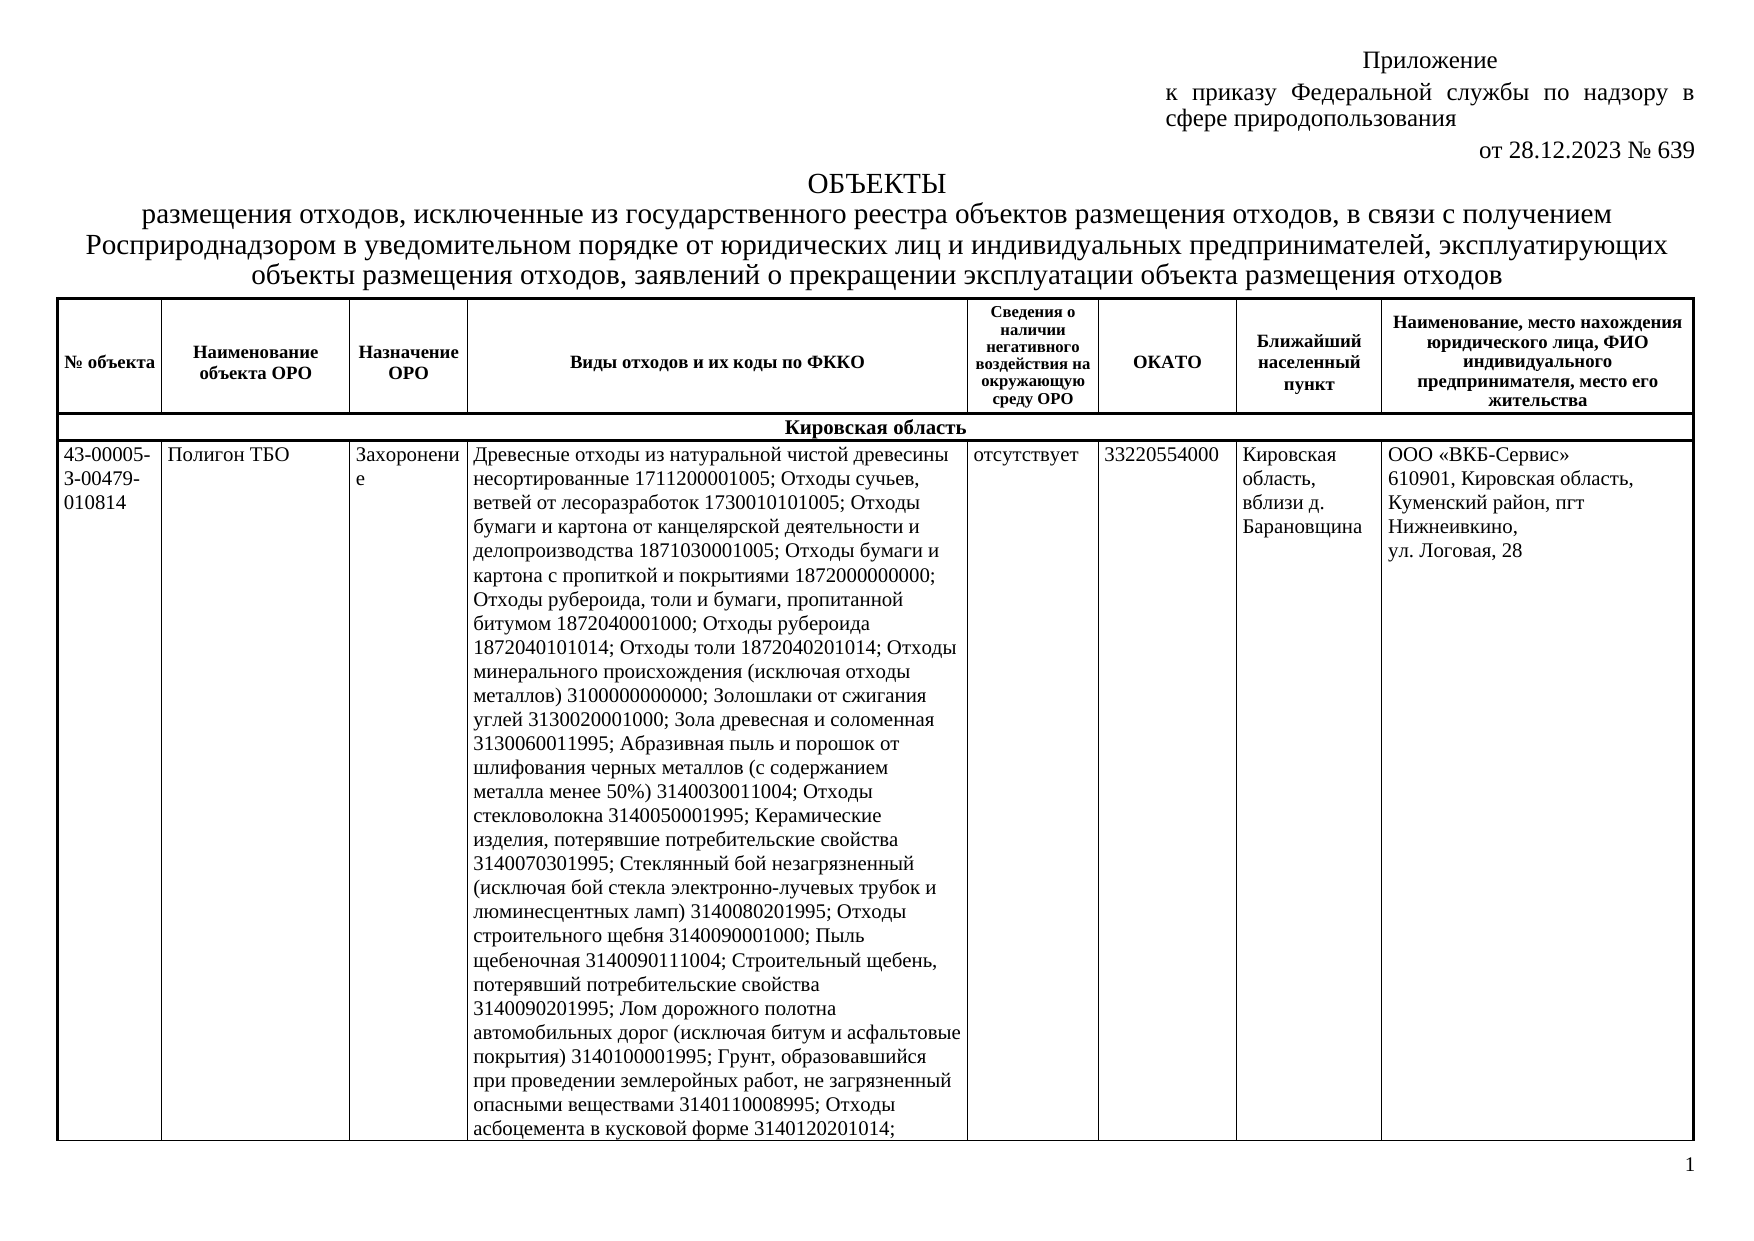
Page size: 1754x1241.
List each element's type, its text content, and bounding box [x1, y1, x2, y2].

table_cell Захоронение [350, 442, 467, 1140]
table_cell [1382, 442, 1692, 1140]
table_cell отсутствует [968, 442, 1098, 1140]
table_header ОКАТО [1099, 300, 1236, 412]
table_header Наименование объекта ОРО [162, 300, 349, 412]
text к приказу Федеральной службы по надзору в сфере природопользования [1165, 80, 1695, 131]
table_header Наименование, место нахождения юридического лица, ФИО индивидуального предпринимателя, место его жительства [1382, 300, 1692, 412]
text от 28.12.2023 № 639 [1090, 138, 1695, 163]
table_header Назначение ОРО [350, 300, 467, 412]
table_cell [468, 442, 967, 1140]
table_header № объекта [59, 300, 161, 412]
table_header Сведения о наличии негативного воздействия на окружающую среду ОРО [968, 300, 1098, 412]
table_header Виды отходов и их коды по ФККО [468, 300, 967, 412]
text ОБЪЕКТЫ размещения отходов, исключенные из государственного реестра объектов размещения отходов, в связи с получением Росприроднадзором в уведомительном порядке от юридических лиц и индивидуальных предпринимателей, эксплуатирующих объекты размещения отходов, заявлений о прекращении эксплуатации объекта размещения отходов [59, 170, 1695, 291]
table_header Ближайший населенный пункт [1237, 300, 1381, 412]
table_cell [59, 442, 161, 1140]
table_cell Кировская область [59, 415, 1692, 439]
table_cell Полигон ТБО [162, 442, 349, 1140]
table_cell 33220554000 [1099, 442, 1236, 1140]
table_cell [1237, 442, 1381, 1140]
text Приложение [1165, 48, 1695, 73]
